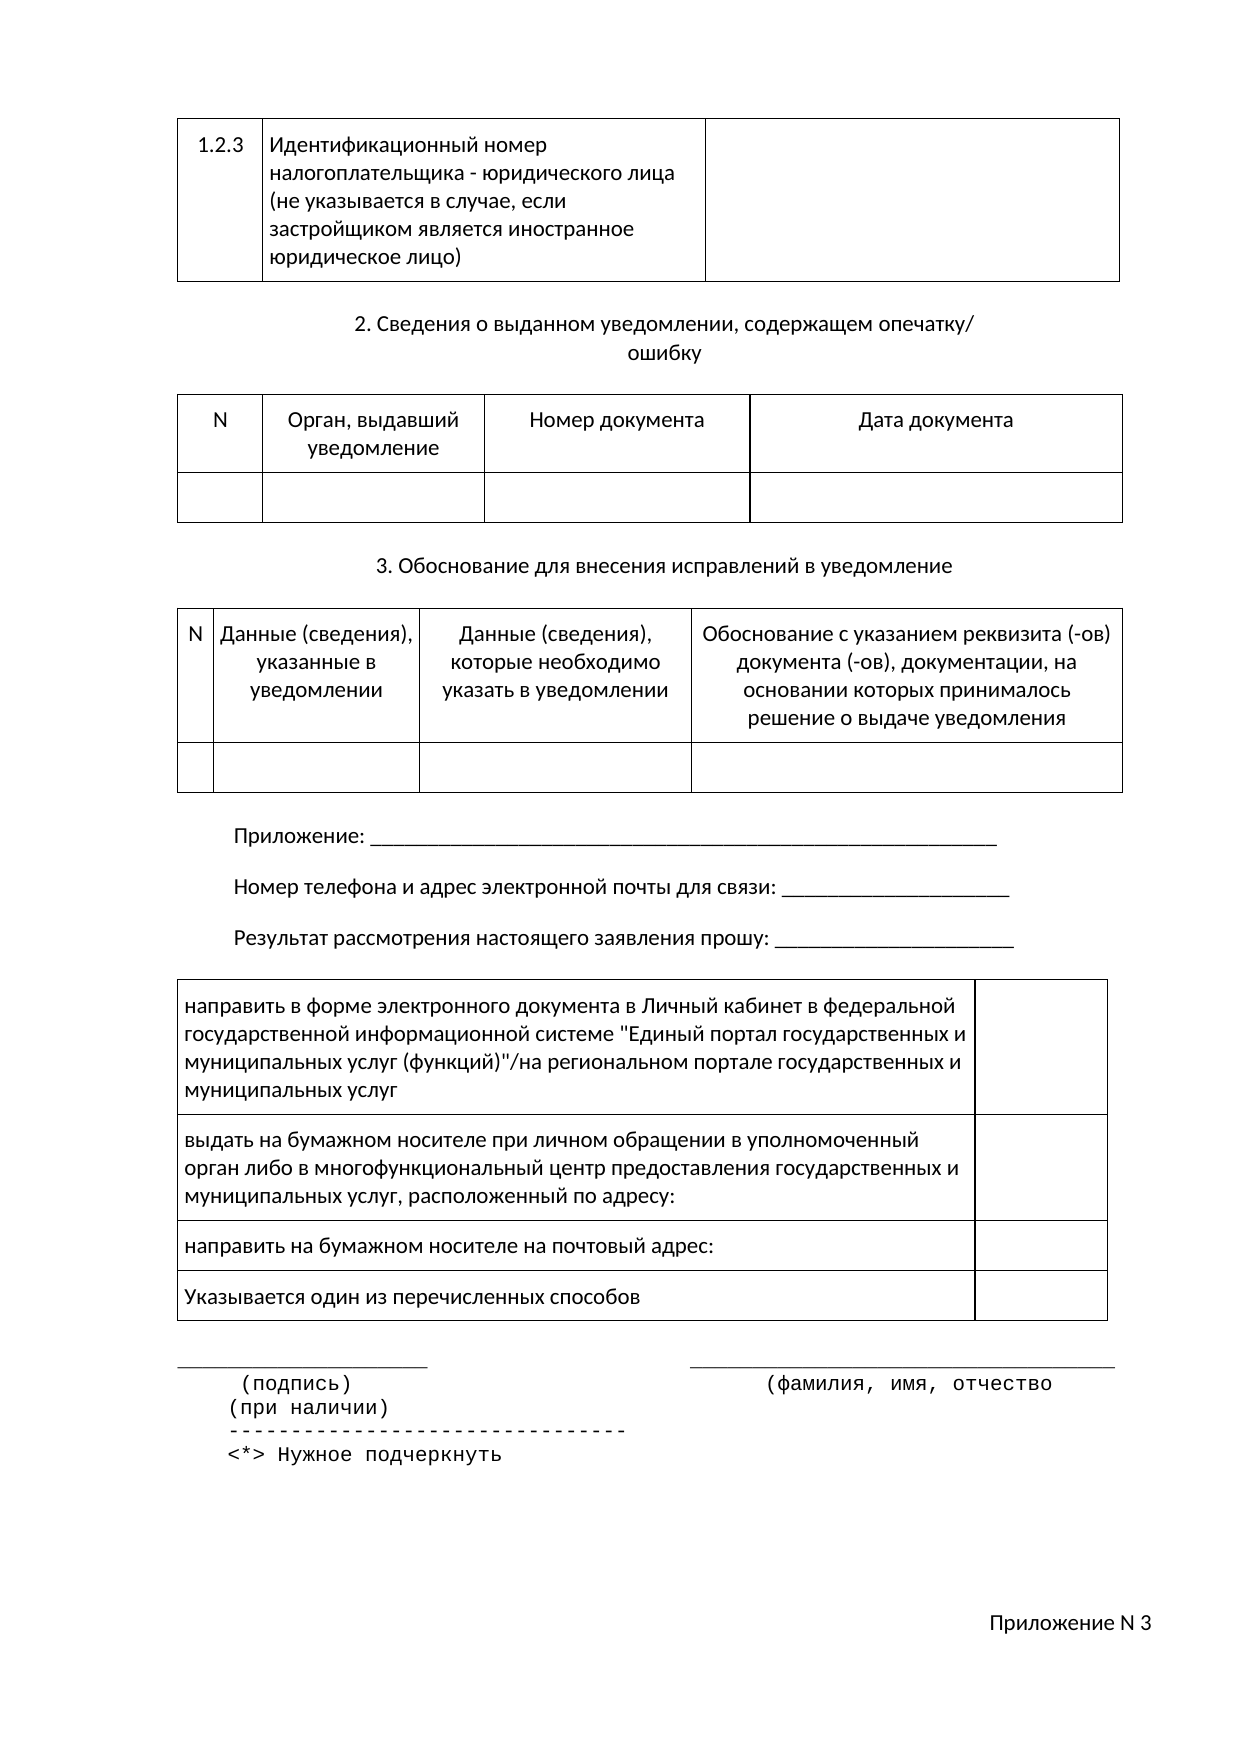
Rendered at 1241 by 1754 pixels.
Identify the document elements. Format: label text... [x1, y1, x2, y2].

table_cell [178, 473, 262, 522]
table_cell [751, 473, 1122, 522]
table_cell [692, 743, 1122, 792]
text Приложение N 3 [177, 1608, 1152, 1636]
table_header Номер документа [485, 395, 749, 472]
table_cell выдать на бумажном носителе при личном обращении в уполномоченный орган либо в многофункциональный центр предоставления государственных и муниципальных услуг, расположенный по адресу: [178, 1115, 974, 1220]
table_cell [706, 119, 1119, 281]
text Результат рассмотрения настоящего заявления прошу: _____________________ [177, 923, 1152, 951]
text ____________________ __________________________________ [177, 1349, 1152, 1373]
table_cell [485, 473, 749, 522]
table_header [976, 980, 1107, 1113]
text <*> Нужное подчеркнуть [177, 1444, 1152, 1468]
table_header направить в форме электронного документа в Личный кабинет в федеральной государственной информационной системе "Единый портал государственных и муниципальных услуг (функций)"/на региональном портале государственных и муниципальных услуг [178, 980, 974, 1113]
table_cell Идентификационный номер налогоплательщика - юридического лица (не указывается в случае, если застройщиком является иностранное юридическое лицо) [263, 119, 705, 281]
table_cell направить на бумажном носителе на почтовый адрес: [178, 1221, 974, 1270]
table_cell [263, 473, 484, 522]
table_cell [976, 1271, 1107, 1320]
table_header N [178, 395, 262, 472]
text Номер телефона и адрес электронной почты для связи: ____________________ [177, 872, 1152, 900]
table_cell [976, 1221, 1107, 1270]
text ошибку [177, 338, 1152, 366]
text 3. Обоснование для внесения исправлений в уведомление [177, 551, 1152, 579]
table_header Дата документа [751, 395, 1122, 472]
table_cell Указывается один из перечисленных способов [178, 1271, 974, 1320]
table_header Орган, выдавший уведомление [263, 395, 484, 472]
text -------------------------------- [177, 1420, 1152, 1444]
text (при наличии) [177, 1397, 1152, 1420]
table_cell [976, 1115, 1107, 1220]
text 2. Сведения о выданном уведомлении, содержащем опечатку/ [177, 309, 1152, 338]
table_header Данные (сведения), указанные в уведомлении [214, 609, 419, 742]
table_header Данные (сведения), которые необходимо указать в уведомлении [420, 609, 691, 742]
table_cell [178, 743, 213, 792]
table_cell [214, 743, 419, 792]
text (подпись) (фамилия, имя, отчество [177, 1373, 1152, 1397]
table_cell [420, 743, 691, 792]
text Приложение: _______________________________________________________ [177, 821, 1152, 849]
table_cell 1.2.3 [178, 119, 262, 281]
table_header Обоснование с указанием реквизита (-ов) документа (-ов), документации, на основании которых принималось решение о выдаче уведомления [692, 609, 1122, 742]
table_header N [178, 609, 213, 742]
